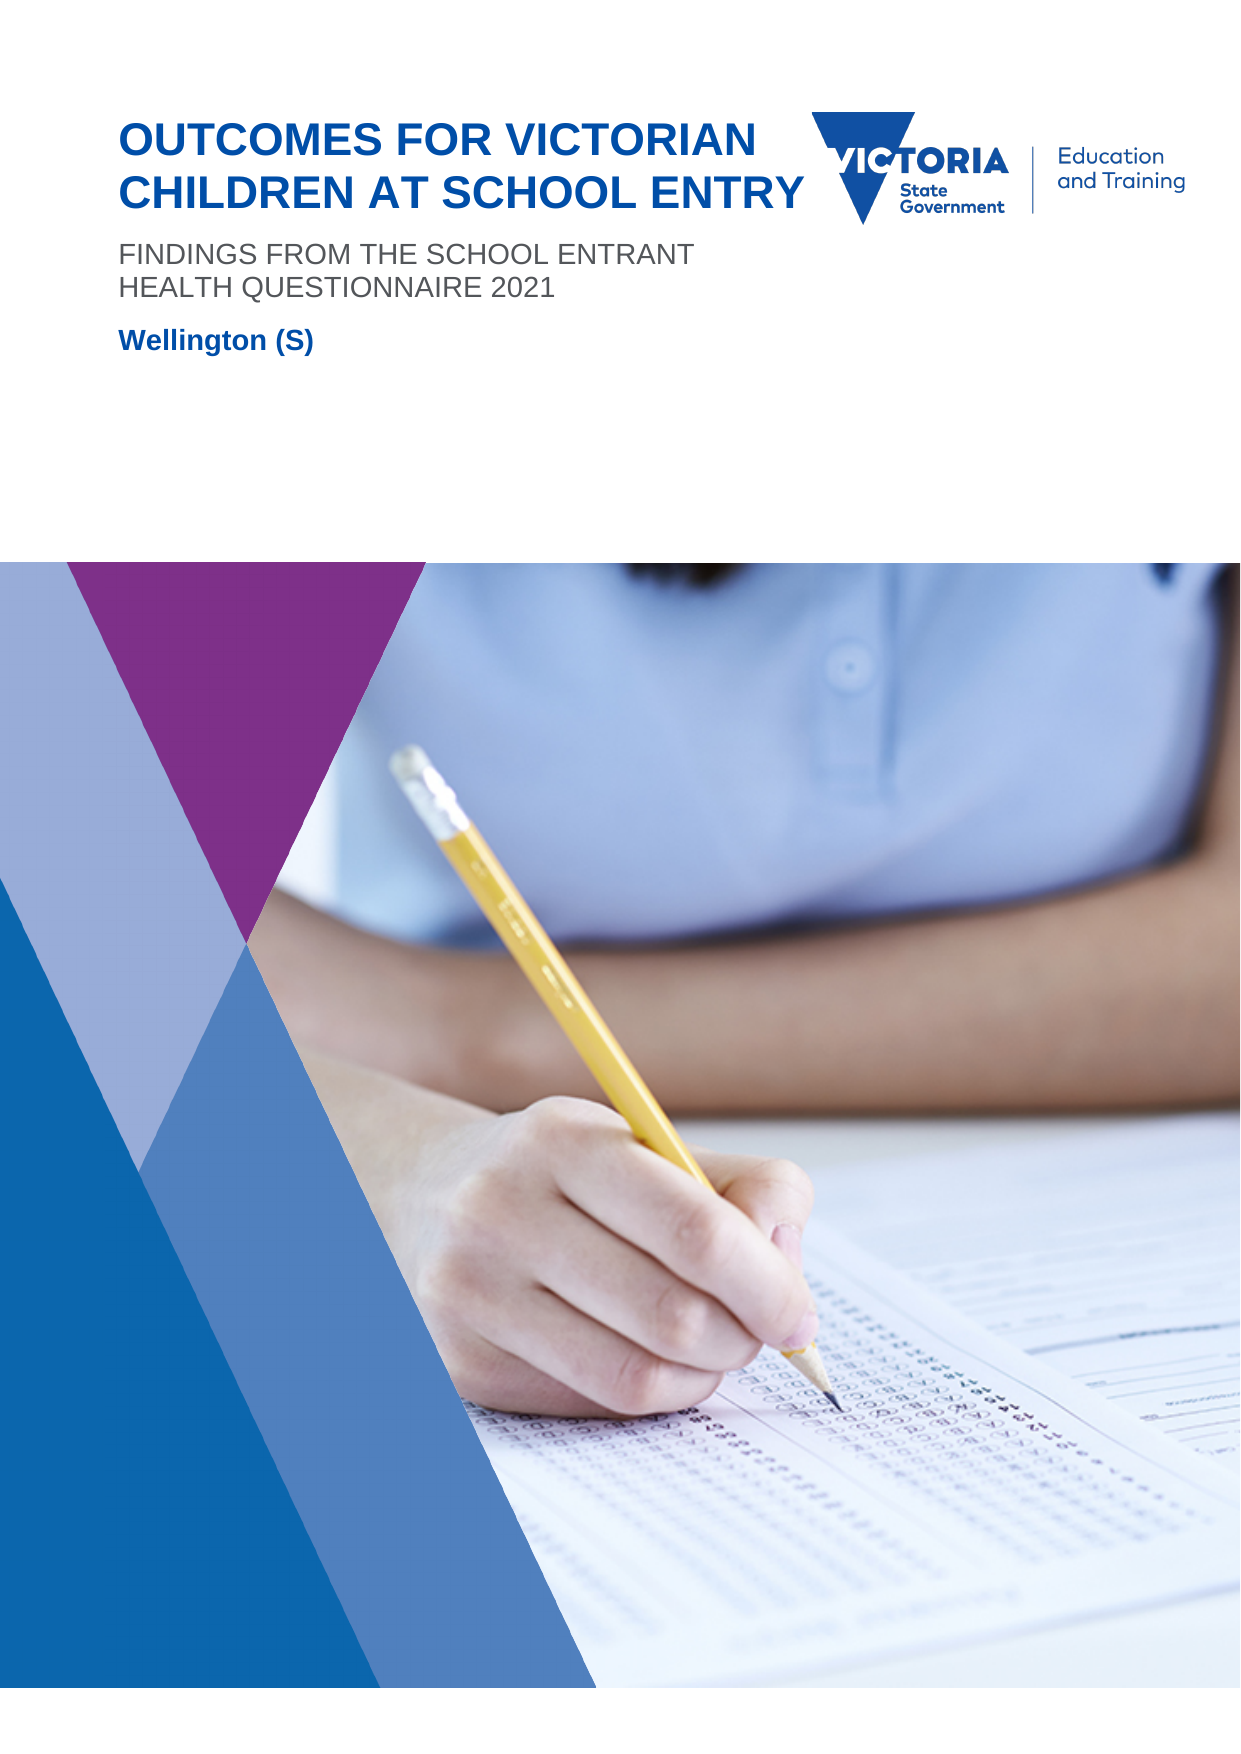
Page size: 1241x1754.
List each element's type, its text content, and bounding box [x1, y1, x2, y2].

title OUTCOMES FOR VICTORIAN CHILDREN AT SCHOOL ENTRY [118, 113, 1122, 218]
subtitle Wellington (S) [118, 323, 1122, 356]
picture [0, 562, 1241, 1688]
subtitle FINDINGS FROM THE SCHOOL ENTRANT HEALTH QUESTIONNAIRE 2021 [118, 237, 1122, 304]
picture [811, 112, 1193, 225]
